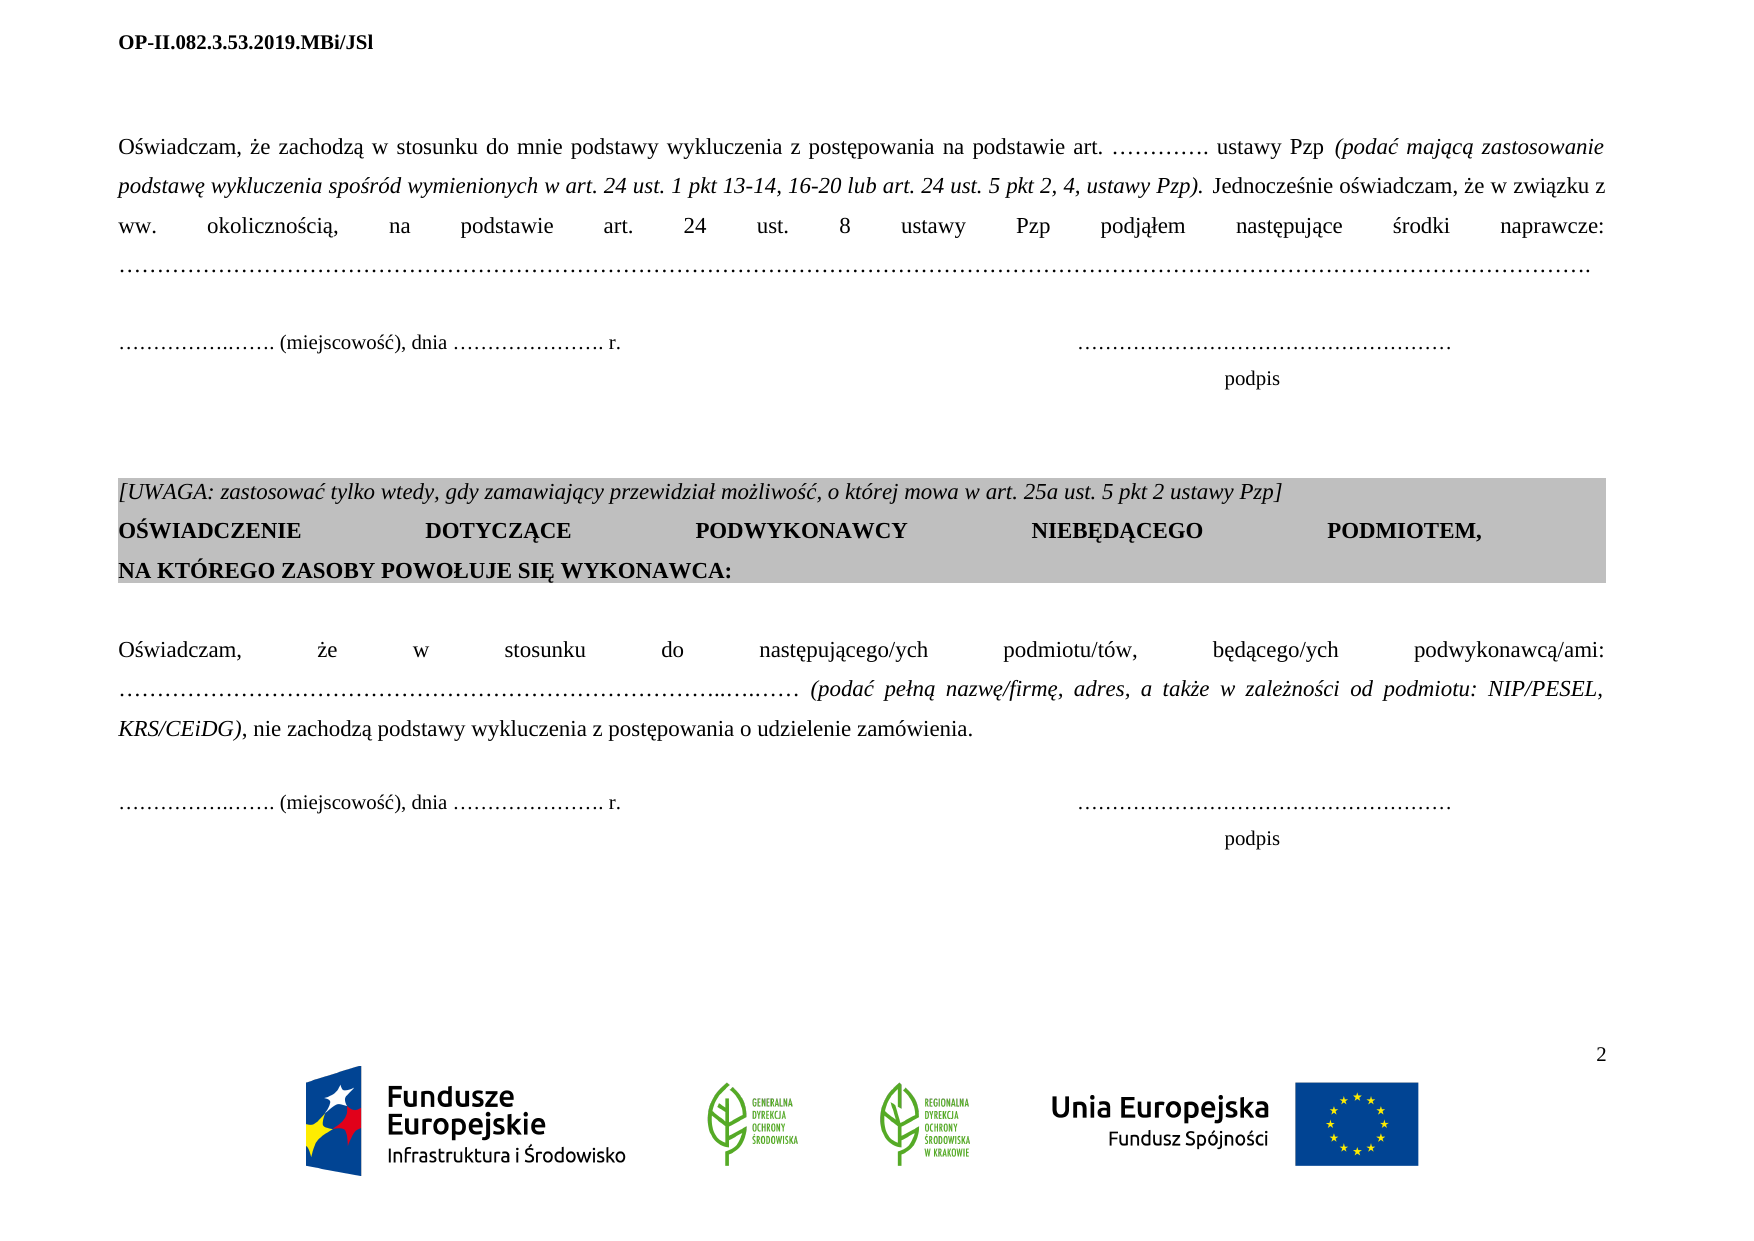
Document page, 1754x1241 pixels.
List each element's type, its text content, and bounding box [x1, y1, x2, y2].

text [UWAGA: zastosować tylko wtedy, gdy zamawiający przewidział możliwość, o której mowa w art. 25a ust. 5 pkt 2 ustawy Pzp] [118, 478, 1606, 504]
text …………….……. (miejscowość), dnia …………………. r. ……………………………………………… [118, 330, 1606, 354]
picture [306, 1066, 1419, 1176]
text OŚWIADCZENIE DOTYCZĄCE PODWYKONAWCY NIEBĘDĄCEGO PODMIOTEM, NA KTÓREGO ZASOBY POWOŁUJE SIĘ WYKONAWCA: [118, 517, 1606, 583]
text …………….……. (miejscowość), dnia …………………. r. ……………………………………………… [118, 790, 1606, 814]
text Oświadczam, że w stosunku do następującego/ych podmiotu/tów, będącego/ych podwykonawcą/ami: ……………………………………………………………………..….…… (podać pełną nazwę/firmę, adres, a także w zależności od podmiotu: NIP/PESEL, KRS/CEiDG), nie zachodzą podstawy wykluczenia z postępowania o udzielenie zamówienia. [118, 636, 1606, 741]
text podpis [118, 366, 1606, 390]
text podpis [118, 826, 1606, 850]
text Oświadczam, że zachodzą w stosunku do mnie podstawy wykluczenia z postępowania na podstawie art. …………. ustawy Pzp (podać mającą zastosowanie podstawę wykluczenia spośród wymienionych w art. 24 ust. 1 pkt 13-14, 16-20 lub art. 24 ust. 5 pkt 2, 4, ustawy Pzp). Jednocześnie oświadczam, że w związku z ww. okolicznością, na podstawie art. 24 ust. 8 ustawy Pzp podjąłem następujące środki naprawcze: …………………………………………………………………………………………………………………………………………………………………………. [118, 133, 1606, 278]
